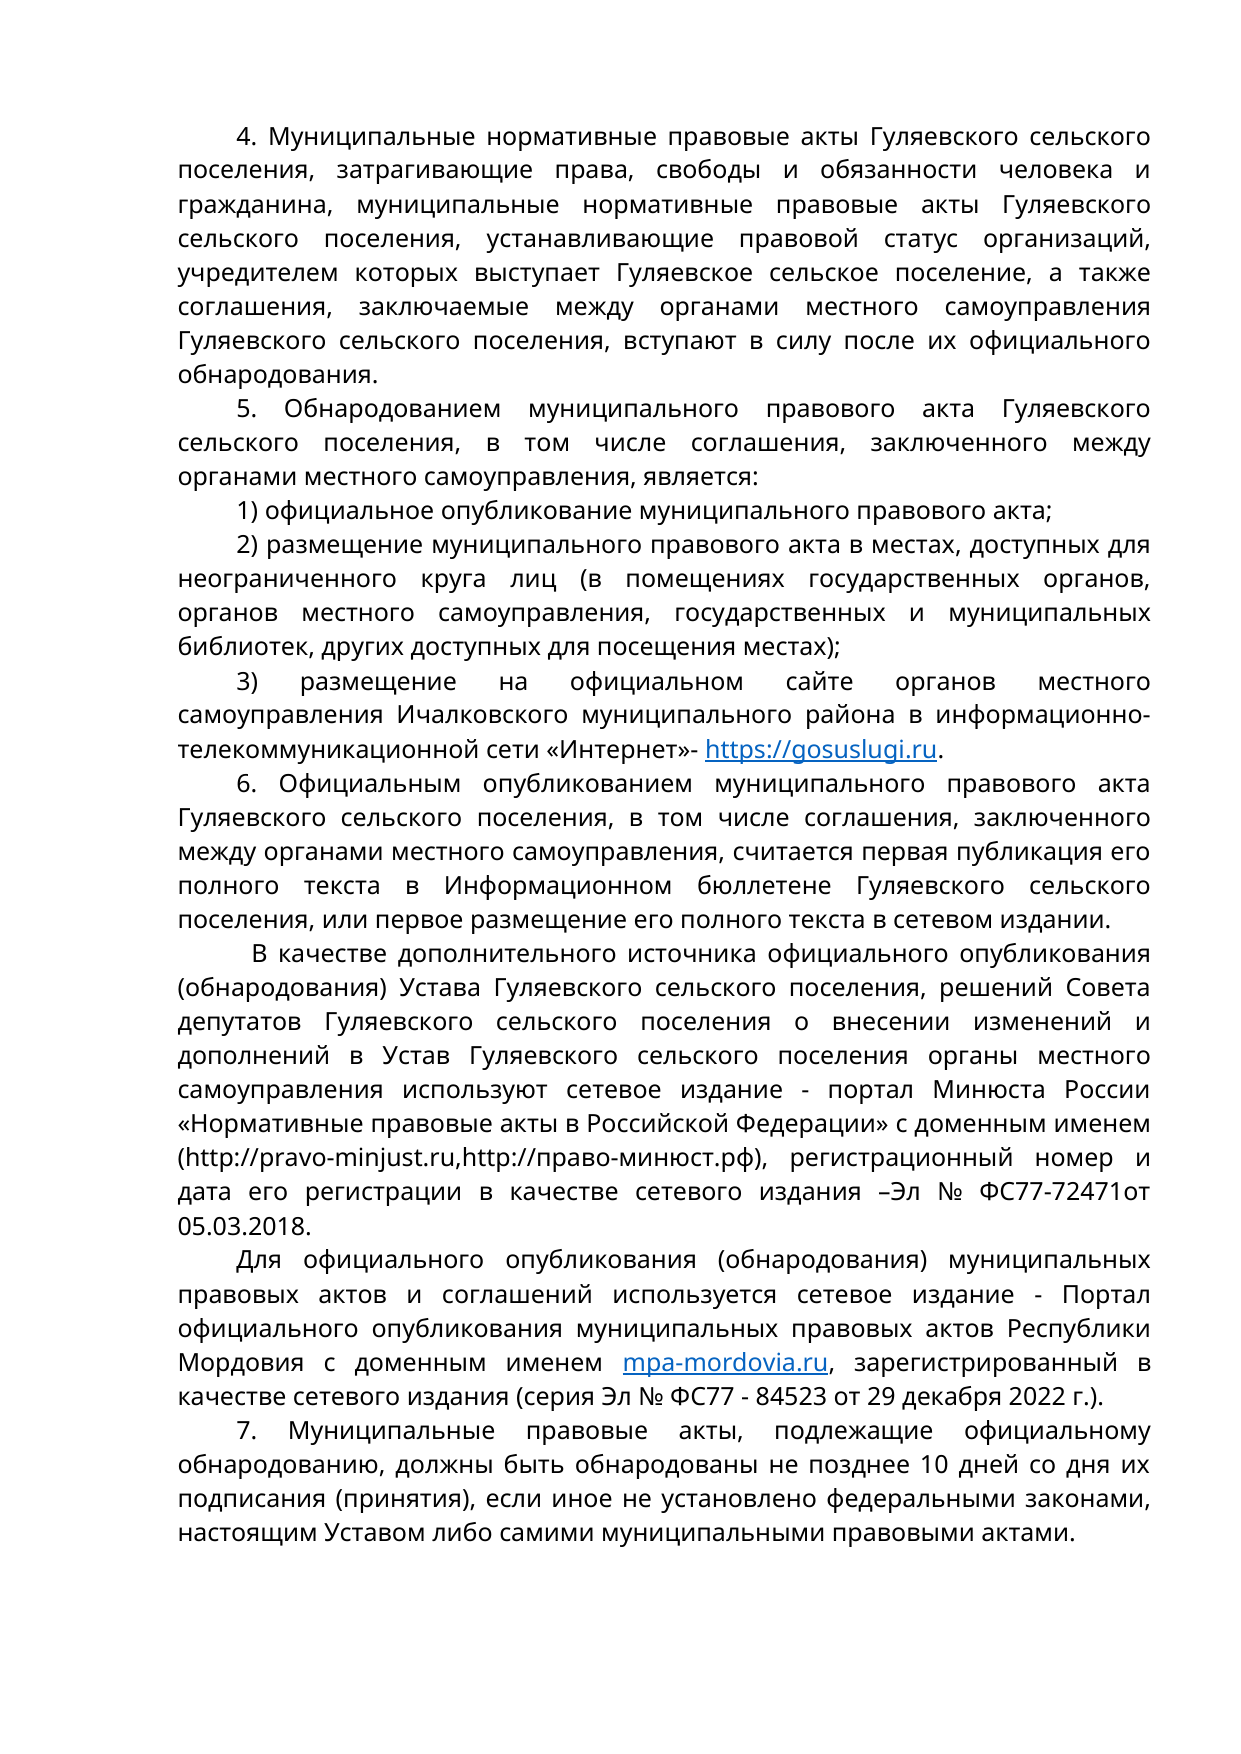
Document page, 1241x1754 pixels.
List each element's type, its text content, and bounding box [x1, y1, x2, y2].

text 2) размещение муниципального правового акта в местах, доступных для неограниченного круга лиц (в помещениях государственных органов, органов местного самоуправления, государственных и муниципальных библиотек, других доступных для посещения местах); [177, 527, 1152, 663]
text В качестве дополнительного источника официального опубликования (обнародования) Устава Гуляевского сельского поселения, решений Совета депутатов Гуляевского сельского поселения о внесении изменений и дополнений в Устав Гуляевского сельского поселения органы местного самоуправления используют сетевое издание - портал Минюста России «Нормативные правовые акты в Российской Федерации» с доменным именем (http://pravo-minjust.ru,http://право-минюст.рф), регистрационный номер и дата его регистрации в качестве сетевого издания –Эл № ФС77-72471от 05.03.2018. [177, 936, 1152, 1242]
text 7. Муниципальные правовые акты, подлежащие официальному обнародованию, должны быть обнародованы не позднее 10 дней со дня их подписания (принятия), если иное не установлено федеральными законами, настоящим Уставом либо самими муниципальными правовыми актами. [177, 1412, 1152, 1549]
text 6. Официальным опубликованием муниципального правового акта Гуляевского сельского поселения, в том числе соглашения, заключенного между органами местного самоуправления, считается первая публикация его полного текста в Информационном бюллетене Гуляевского сельского поселения, или первое размещение его полного текста в сетевом издании. [177, 765, 1152, 936]
text 3) размещение на официальном сайте органов местного самоуправления Ичалковского муниципального района в информационно-телекоммуникационной сети «Интернет»- https://gosuslugi.ru. [177, 663, 1152, 765]
text 5. Обнародованием муниципального правового акта Гуляевского сельского поселения, в том числе соглашения, заключенного между органами местного самоуправления, является: [177, 391, 1152, 493]
text 4. Муниципальные нормативные правовые акты Гуляевского сельского поселения, затрагивающие права, свободы и обязанности человека и гражданина, муниципальные нормативные правовые акты Гуляевского сельского поселения, устанавливающие правовой статус организаций, учредителем которых выступает Гуляевское сельское поселение, а также соглашения, заключаемые между органами местного самоуправления Гуляевского сельского поселения, вступают в силу после их официального обнародования. [177, 118, 1152, 391]
text Для официального опубликования (обнародования) муниципальных правовых актов и соглашений используется сетевое издание - Портал официального опубликования муниципальных правовых актов Республики Мордовия с доменным именем mpa-mordovia.ru, зарегистрированный в качестве сетевого издания (серия Эл № ФС77 - 84523 от 29 декабря 2022 г.). [177, 1242, 1152, 1412]
text 1) официальное опубликование муниципального правового акта; [177, 493, 1152, 527]
